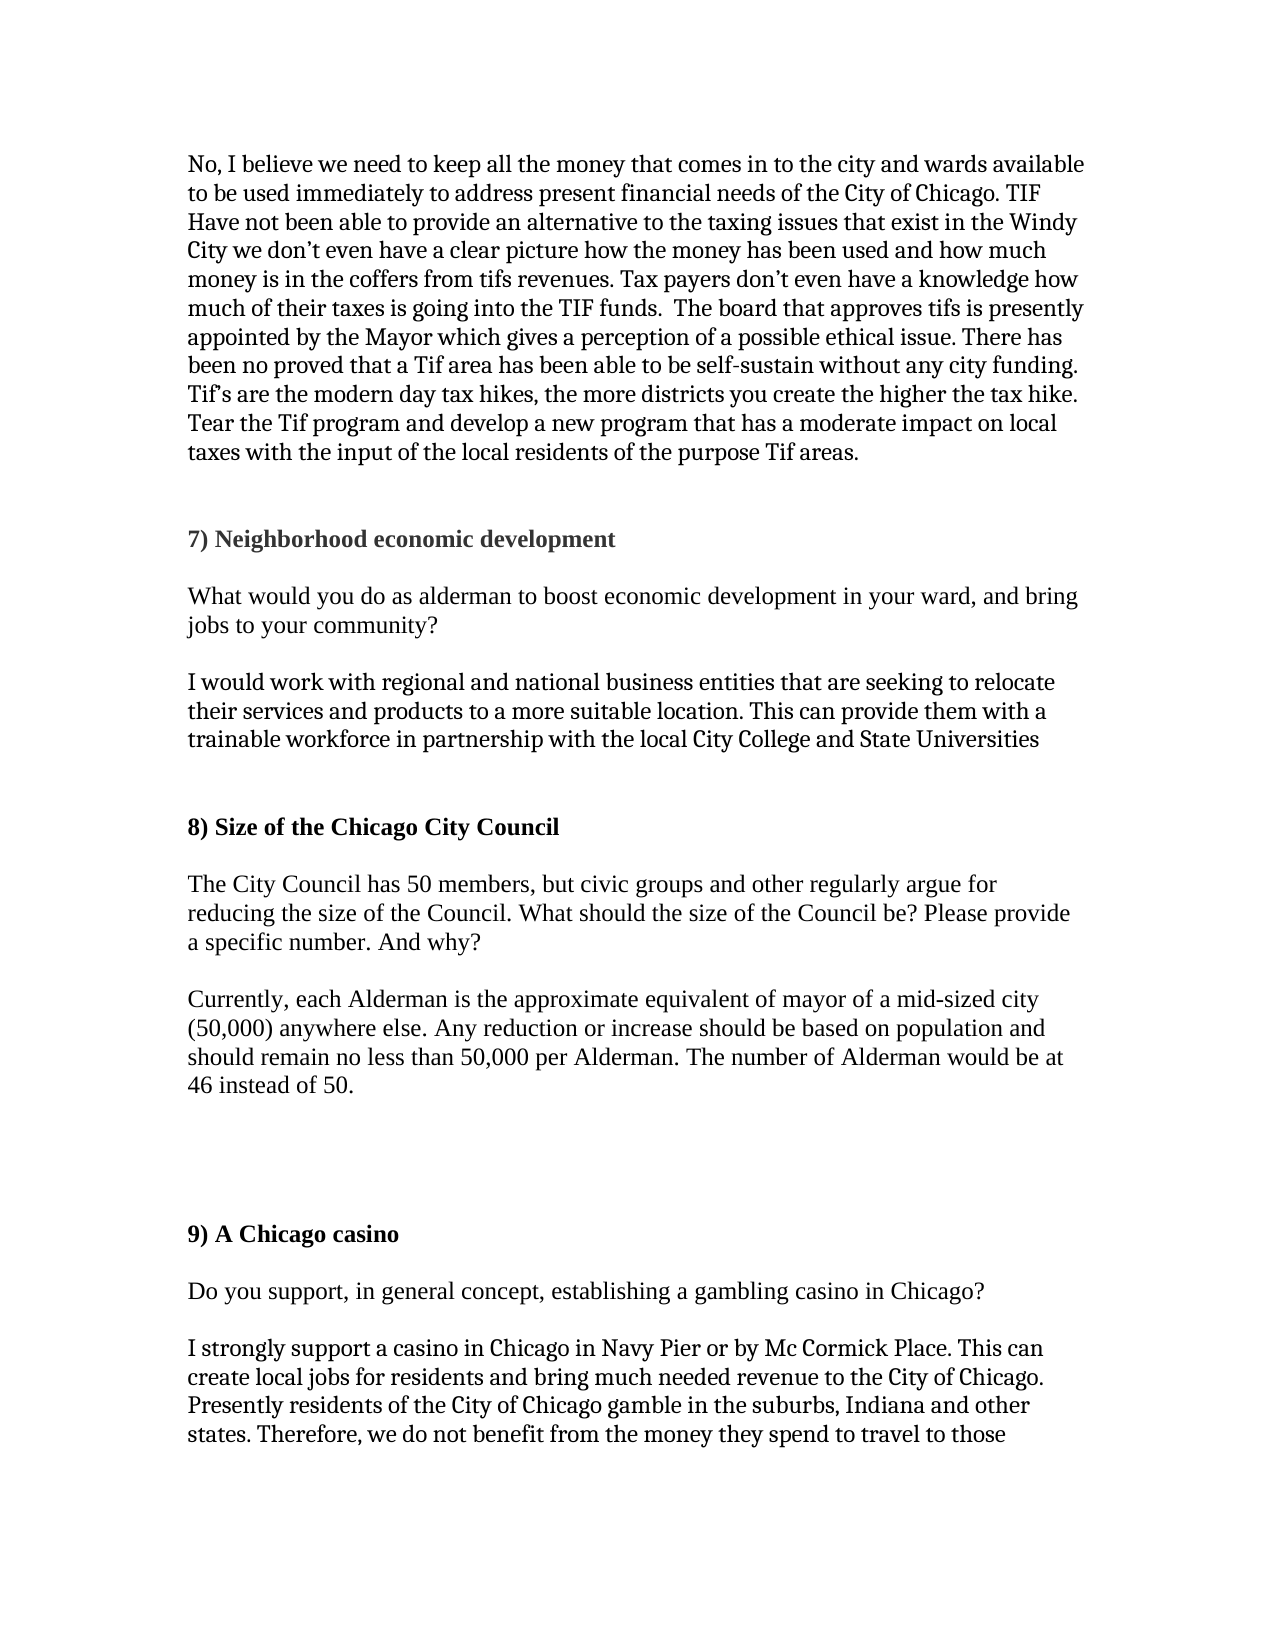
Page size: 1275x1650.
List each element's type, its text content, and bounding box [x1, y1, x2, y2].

text Do you support, in general concept, establishing a gambling casino in Chicago? [187, 1276, 1087, 1305]
text Currently, each Alderman is the approximate equivalent of mayor of a mid-sized city (50,000) anywhere else. Any reduction or increase should be based on population and should remain no less than 50,000 per Alderman. The number of Alderman would be at 46 instead of 50. [187, 984, 1087, 1099]
text 9) A Chicago casino [187, 1219, 1087, 1248]
text I would work with regional and national business entities that are seeking to relocate their services and products to a more suitable location. This can provide them with a trainable workforce in partnership with the local City College and State Universities [187, 668, 1087, 754]
text 8) Size of the Chicago City Council [187, 812, 1087, 840]
text No, I believe we need to keep all the money that comes in to the city and wards available to be used immediately to address present financial needs of the City of Chicago. TIF Have not been able to provide an alternative to the taxing issues that exist in the Windy City we don’t even have a clear picture how the money has been used and how much money is in the coffers from tifs revenues. Tax payers don’t even have a knowledge how much of their taxes is going into the TIF funds. The board that approves tifs is presently appointed by the Mayor which gives a perception of a possible ethical issue. There has been no proved that a Tif area has been able to be self-sustain without any city funding. Tif’s are the modern day tax hikes, the more districts you create the higher the tax hike. Tear the Tif program and develop a new program that has a moderate impact on local taxes with the input of the local residents of the purpose Tif areas. [187, 150, 1087, 466]
text 7) Neighborhood economic development [187, 524, 1087, 552]
text What would you do as alderman to boost economic development in your ward, and bring jobs to your community? [187, 581, 1087, 639]
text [187, 1334, 1087, 1449]
text The City Council has 50 members, but civic groups and other regularly argue for reducing the size of the Council. What should the size of the Council be? Please provide a specific number. And why? [187, 869, 1087, 984]
